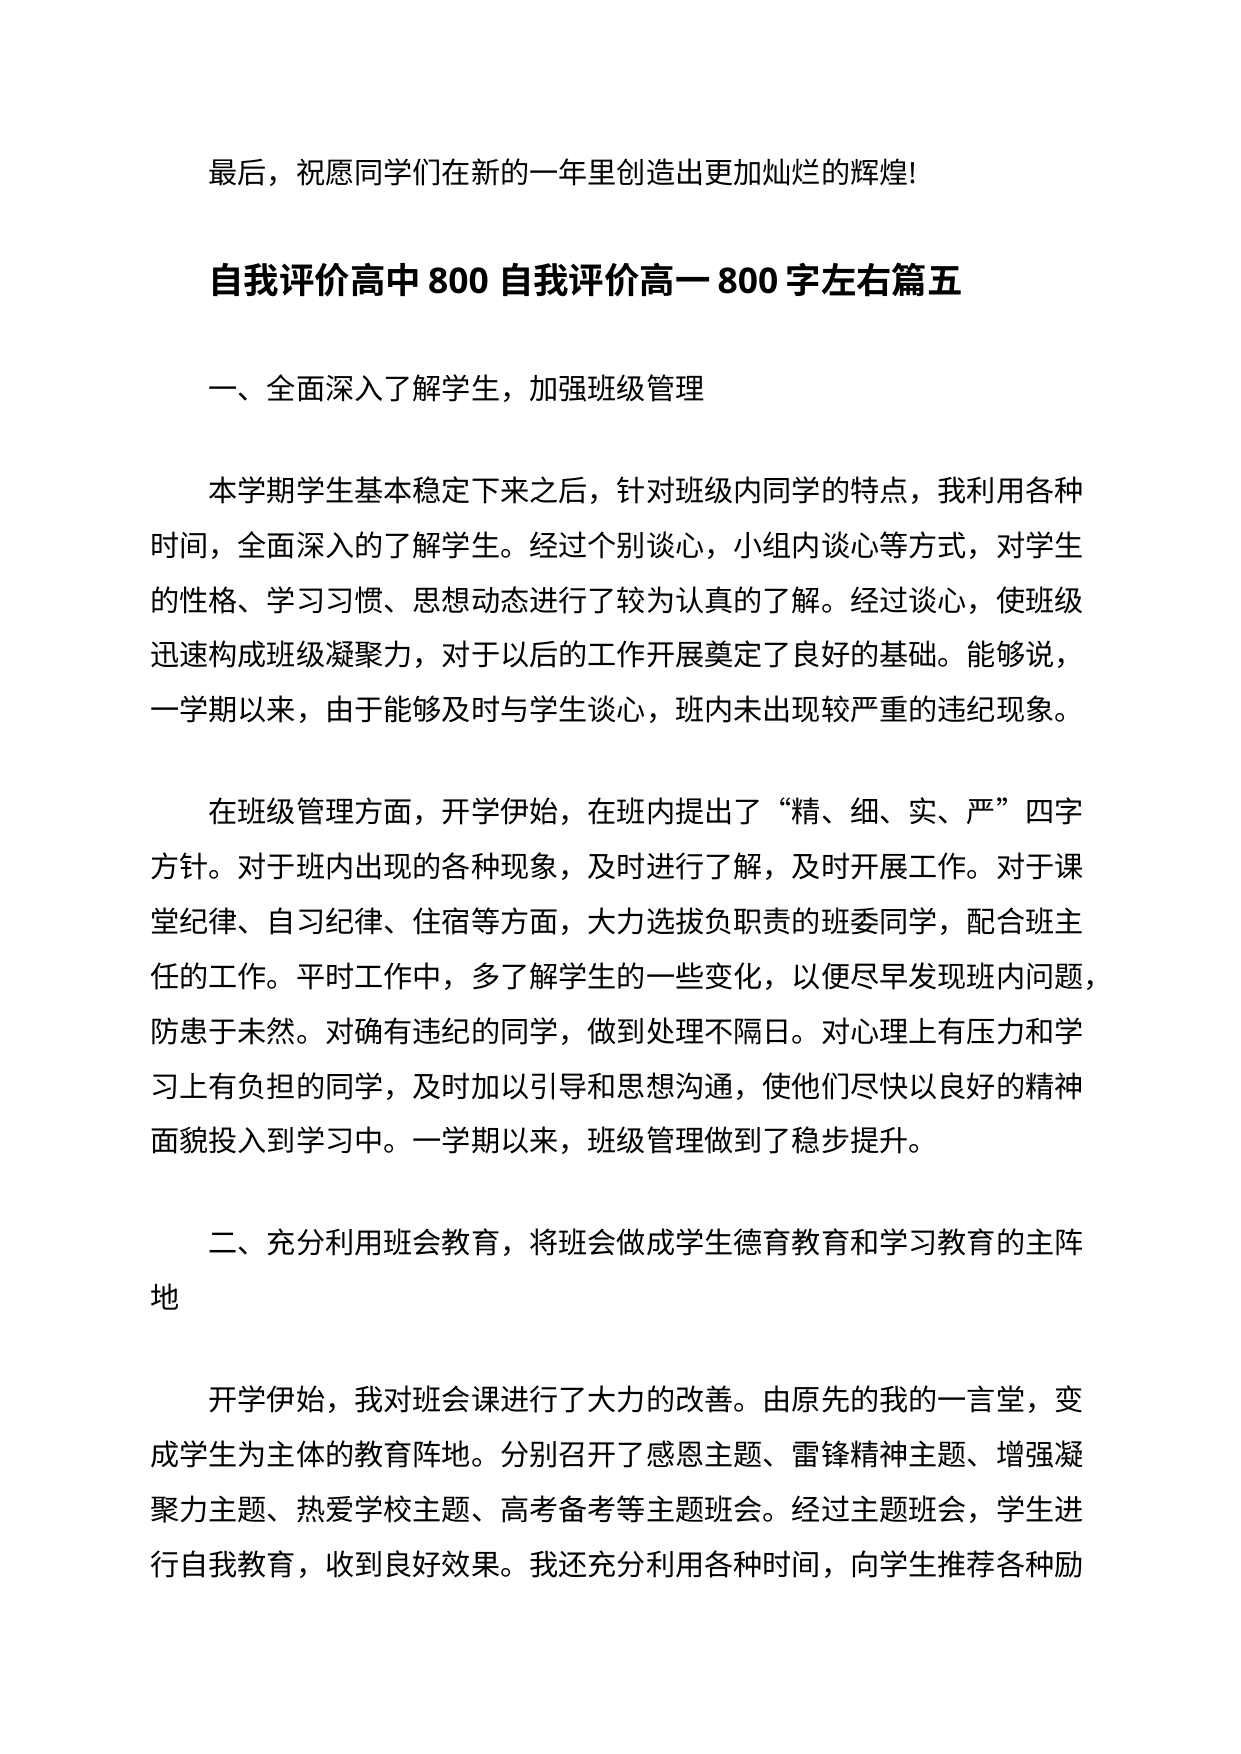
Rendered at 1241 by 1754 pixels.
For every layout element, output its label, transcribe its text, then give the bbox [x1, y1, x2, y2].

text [150, 1376, 1090, 1583]
text 二、充分利用班会教育，将班会做成学生德育教育和学习教育的主阵地 [150, 1220, 1090, 1317]
text 本学期学生基本稳定下来之后，针对班级内同学的特点，我利用各种时间，全面深入的了解学生。经过个别谈心，小组内谈心等方式，对学生的性格、学习习惯、思想动态进行了较为认真的了解。经过谈心，使班级迅速构成班级凝聚力，对于以后的工作开展奠定了良好的基础。能够说，一学期以来，由于能够及时与学生谈心，班内未出现较严重的违纪现象。 [150, 467, 1090, 729]
text 一、全面深入了解学生，加强班级管理 [150, 366, 1090, 408]
text 自我评价高中800 自我评价高一800字左右篇五 [150, 252, 1090, 303]
text 在班级管理方面，开学伊始，在班内提出了“精、细、实、严”四字方针。对于班内出现的各种现象，及时进行了解，及时开展工作。对于课堂纪律、自习纪律、住宿等方面，大力选拔负职责的班委同学，配合班主任的工作。平时工作中，多了解学生的一些变化，以便尽早发现班内问题，防患于未然。对确有违纪的同学，做到处理不隔日。对心理上有压力和学习上有负担的同学，及时加以引导和思想沟通，使他们尽快以良好的精神面貌投入到学习中。一学期以来，班级管理做到了稳步提升。 [150, 789, 1090, 1160]
text 最后，祝愿同学们在新的一年里创造出更加灿烂的辉煌! [150, 150, 1090, 192]
